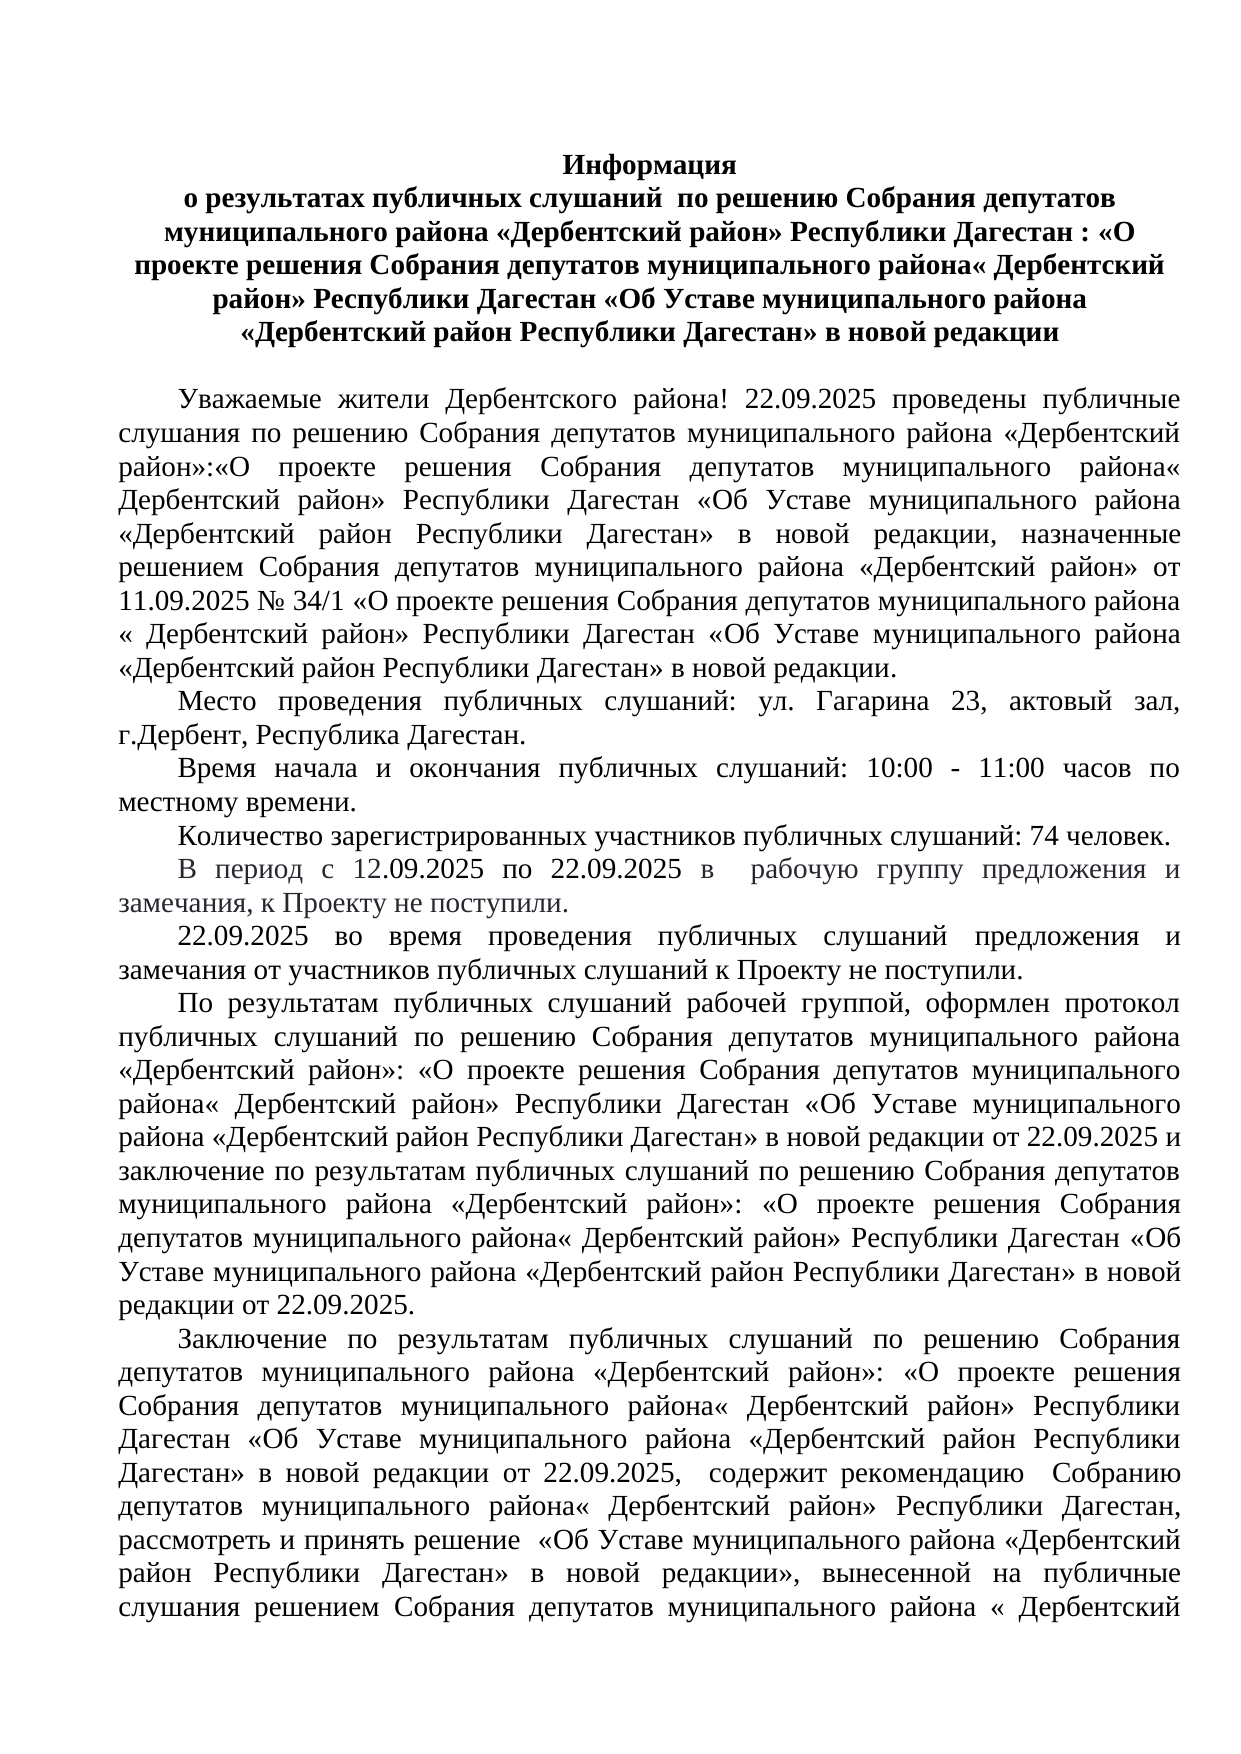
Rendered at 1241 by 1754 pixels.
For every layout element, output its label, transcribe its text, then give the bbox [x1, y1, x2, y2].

text 22.09.2025 во время проведения публичных слушаний предложения и замечания от участников публичных слушаний к Проекту не поступили. [118, 918, 1181, 985]
text о результатах публичных слушаний по решению Собрания депутатов муниципального района «Дербентский район» Республики Дагестан : «О проекте решения Собрания депутатов муниципального района« Дербентский район» Республики Дагестан «Об Уставе муниципального района «Дербентский район Республики Дагестан» в новой редакции [118, 180, 1181, 348]
text Уважаемые жители Дербентского района! 22.09.2025 проведены публичные слушания по решению Собрания депутатов муниципального района «Дербентский район»:«О проекте решения Собрания депутатов муниципального района« Дербентский район» Республики Дагестан «Об Уставе муниципального района «Дербентский район Республики Дагестан» в новой редакции, назначенные решением Собрания депутатов муниципального района «Дербентский район» от 11.09.2025 № 34/1 «О проекте решения Собрания депутатов муниципального района « Дербентский район» Республики Дагестан «Об Уставе муниципального района «Дербентский район Республики Дагестан» в новой редакции. [118, 382, 1181, 683]
text Количество зарегистрированных участников публичных слушаний: 74 человек. [118, 818, 1181, 851]
text В период с 12.09.2025 по 22.09.2025 в рабочую группу предложения и замечания, к Проекту не поступили. [118, 851, 1181, 918]
text Информация [118, 147, 1181, 180]
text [118, 1321, 1181, 1623]
text Время начала и окончания публичных слушаний: 10:00 - 11:00 часов по местному времени. [118, 751, 1181, 818]
text По результатам публичных слушаний рабочей группой, оформлен протокол публичных слушаний по решению Собрания депутатов муниципального района «Дербентский район»: «О проекте решения Собрания депутатов муниципального района« Дербентский район» Республики Дагестан «Об Уставе муниципального района «Дербентский район Республики Дагестан» в новой редакции от 22.09.2025 и заключение по результатам публичных слушаний по решению Собрания депутатов муниципального района «Дербентский район»: «О проекте решения Собрания депутатов муниципального района« Дербентский район» Республики Дагестан «Об Уставе муниципального района «Дербентский район Республики Дагестан» в новой редакции от 22.09.2025. [118, 985, 1181, 1321]
text Место проведения публичных слушаний: ул. Гагарина 23, актовый зал, г.Дербент, Республика Дагестан. [118, 683, 1181, 751]
